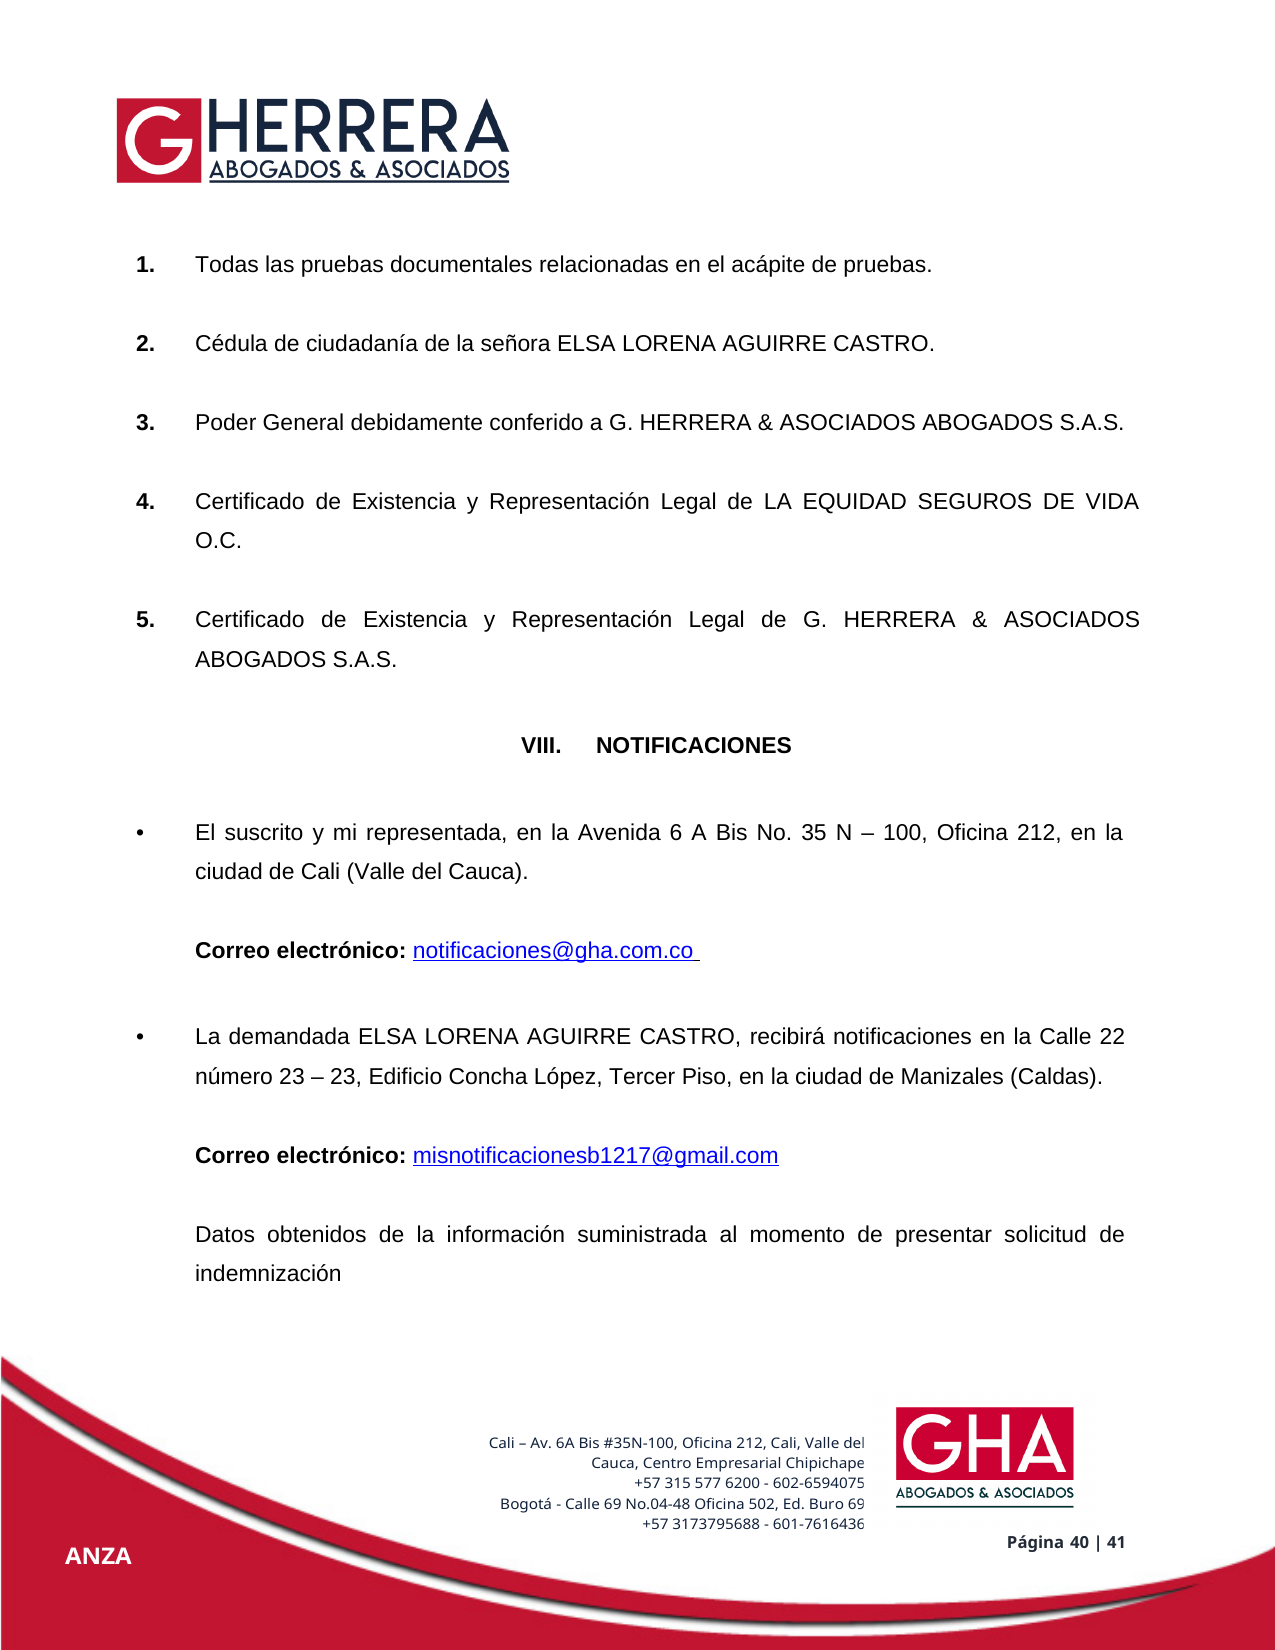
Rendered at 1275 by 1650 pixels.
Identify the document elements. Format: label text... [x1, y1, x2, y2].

list NOTIFICACIONES [173, 732, 1139, 758]
list Todas las pruebas documentales relacionadas en el acápite de pruebas. [136, 251, 1140, 277]
text Correo electrónico: misnotificacionesb1217@gmail.com [195, 1142, 1126, 1168]
list Certificado de Existencia y Representación Legal de LA EQUIDAD SEGUROS DE VIDA O.C. [136, 488, 1140, 554]
list Cédula de ciudadanía de la señora ELSA LORENA AGUIRRE CASTRO. [136, 330, 1140, 356]
list Poder General debidamente conferido a G. HERRERA & ASOCIADOS ABOGADOS S.A.S. [136, 409, 1140, 435]
text Correo electrónico: notificaciones@gha.com.co [195, 937, 1126, 963]
picture [0, 1343, 1275, 1650]
list El suscrito y mi representada, en la Avenida 6 A Bis No. 35 N – 100, Oficina 212, en la ciudad de Cali (Valle del Cauca). [136, 818, 1126, 884]
picture [96, 75, 529, 206]
list La demandada ELSA LORENA AGUIRRE CASTRO, recibirá notificaciones en la Calle 22 número 23 – 23, Edificio Concha López, Tercer Piso, en la ciudad de Manizales (Caldas). [136, 1023, 1126, 1089]
list Certificado de Existencia y Representación Legal de G. HERRERA & ASOCIADOS ABOGADOS S.A.S. [136, 606, 1140, 672]
text Datos obtenidos de la información suministrada al momento de presentar solicitud de indemnización [195, 1221, 1126, 1287]
